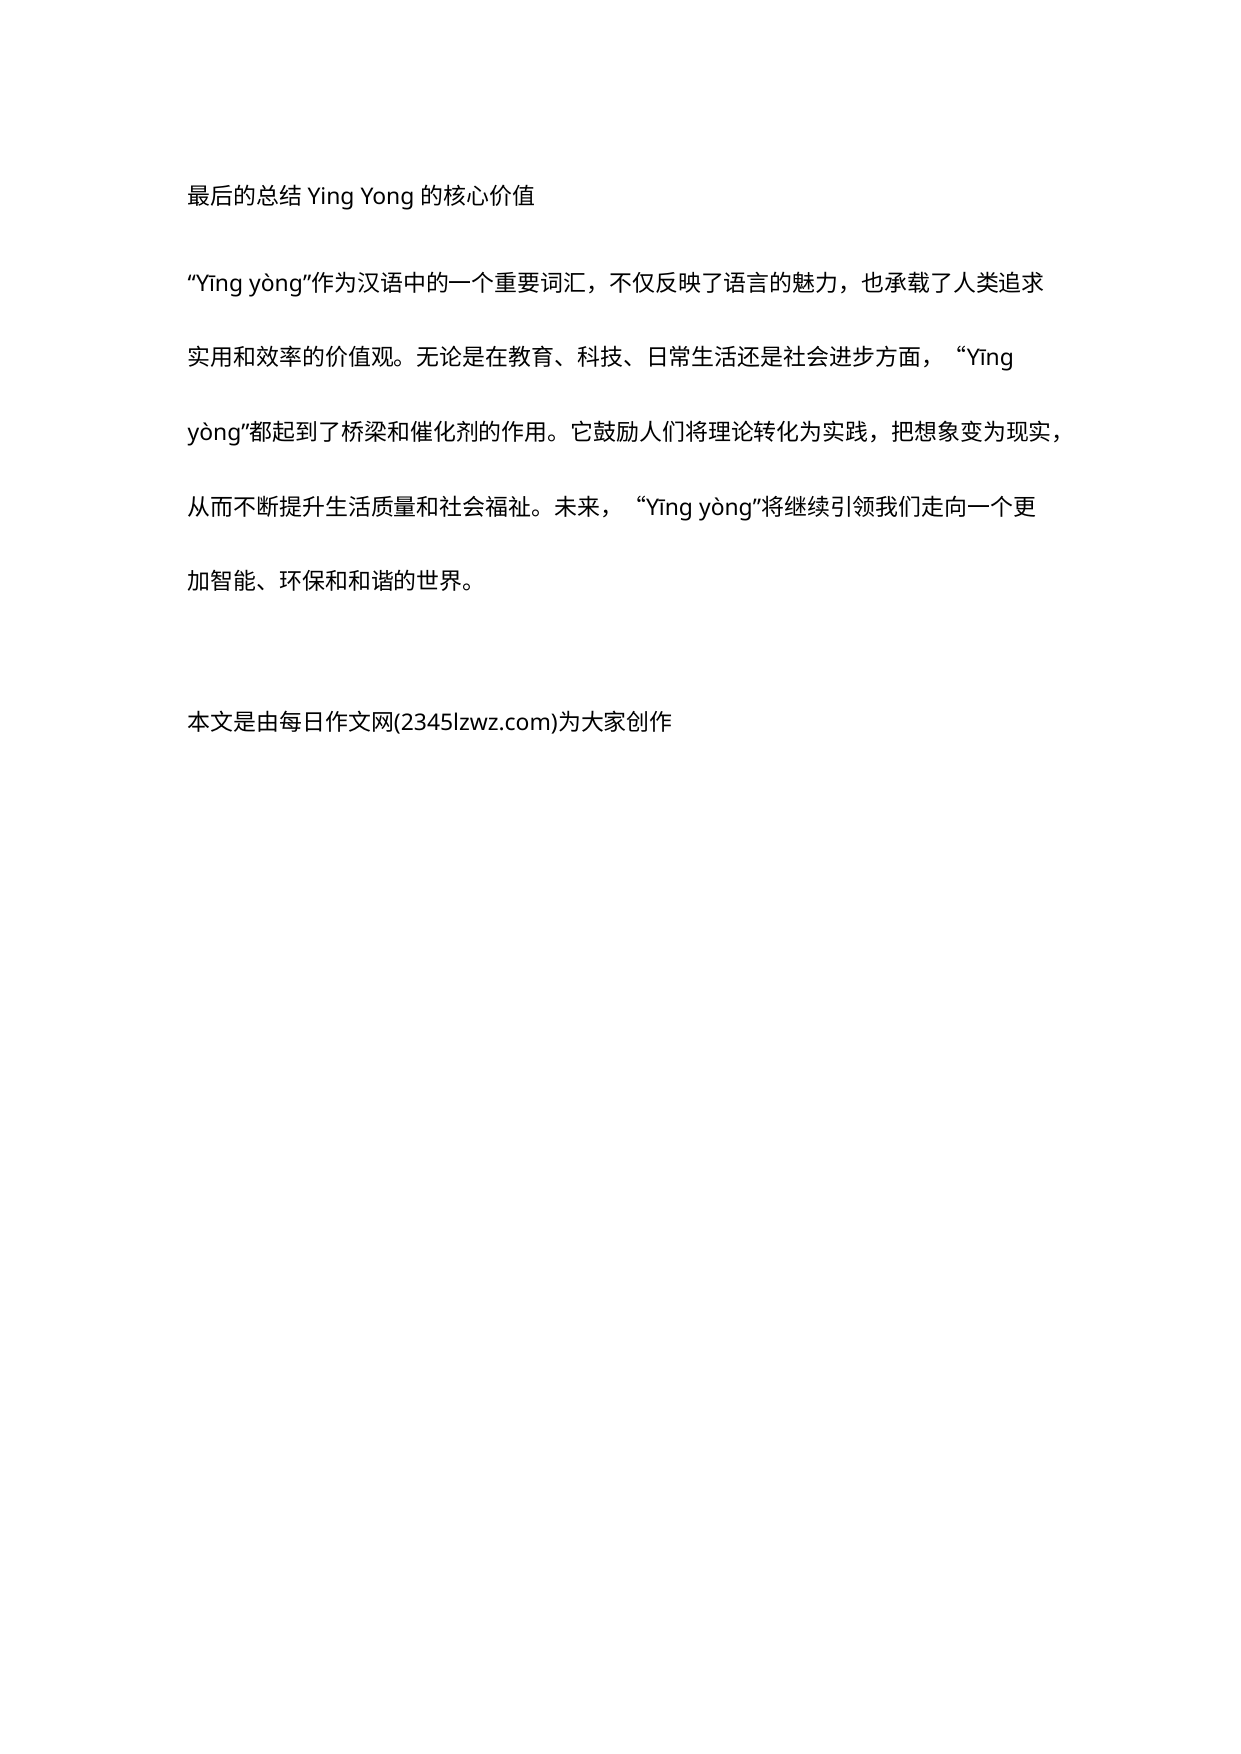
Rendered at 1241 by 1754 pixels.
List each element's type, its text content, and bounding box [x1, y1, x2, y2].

text “Yīng yòng”作为汉语中的一个重要词汇，不仅反映了语言的魅力，也承载了人类追求实用和效率的价值观。无论是在教育、科技、日常生活还是社会进步方面，“Yīng yòng”都起到了桥梁和催化剂的作用。它鼓励人们将理论转化为实践，把想象变为现实，从而不断提升生活质量和社会福祉。未来，“Yīng yòng”将继续引领我们走向一个更加智能、环保和和谐的世界。 [187, 249, 1053, 612]
text 最后的总结 Ying Yong 的核心价值 [187, 162, 1053, 227]
text 本文是由每日作文网(2345lzwz.com)为大家创作 [187, 688, 1053, 753]
